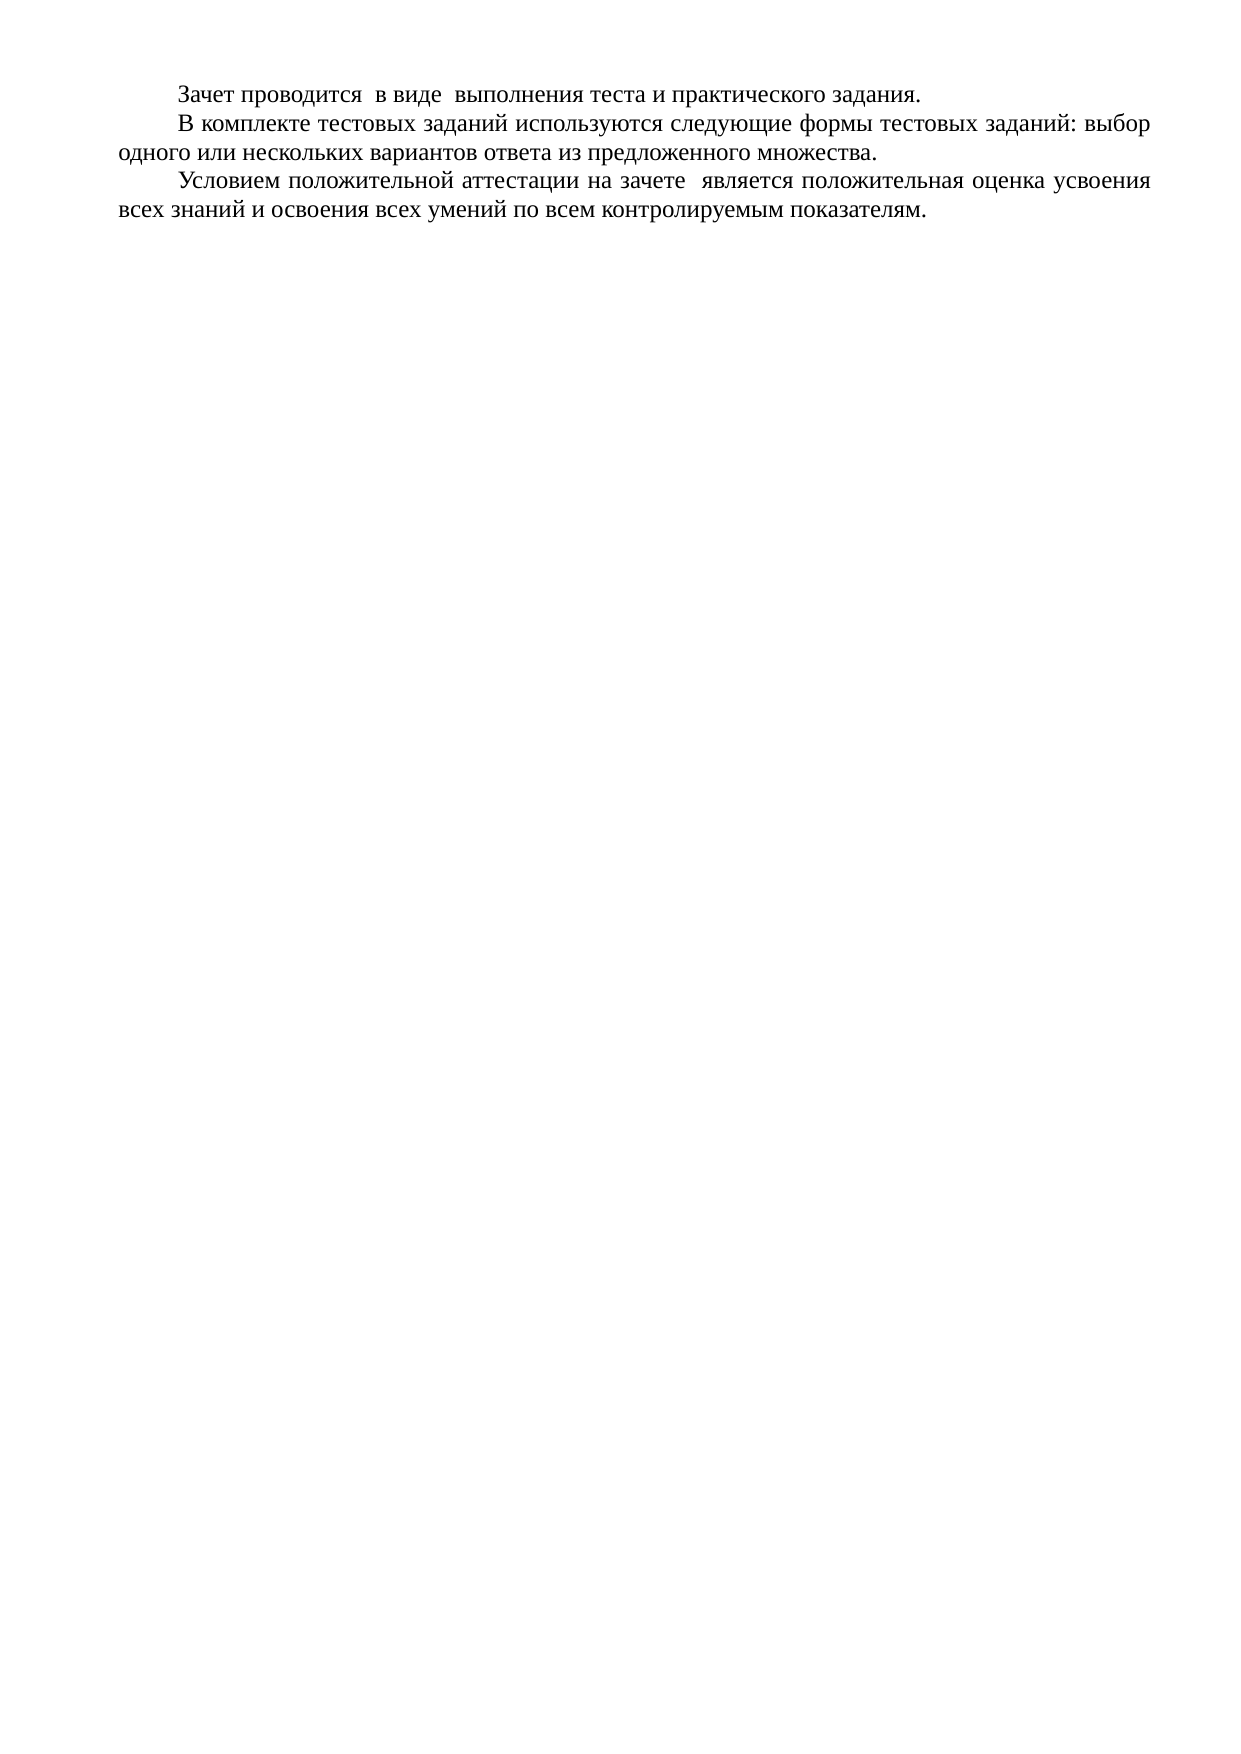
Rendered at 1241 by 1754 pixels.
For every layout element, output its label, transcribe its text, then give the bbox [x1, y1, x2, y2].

text Условием положительной аттестации на зачете является положительная оценка усвоения всех знаний и освоения всех умений по всем контролируемым показателям. [118, 165, 1152, 223]
text Зачет проводится в виде выполнения теста и практического задания. [118, 79, 1152, 108]
text В комплекте тестовых заданий используются следующие формы тестовых заданий: выбор одного или нескольких вариантов ответа из предложенного множества. [118, 108, 1152, 165]
